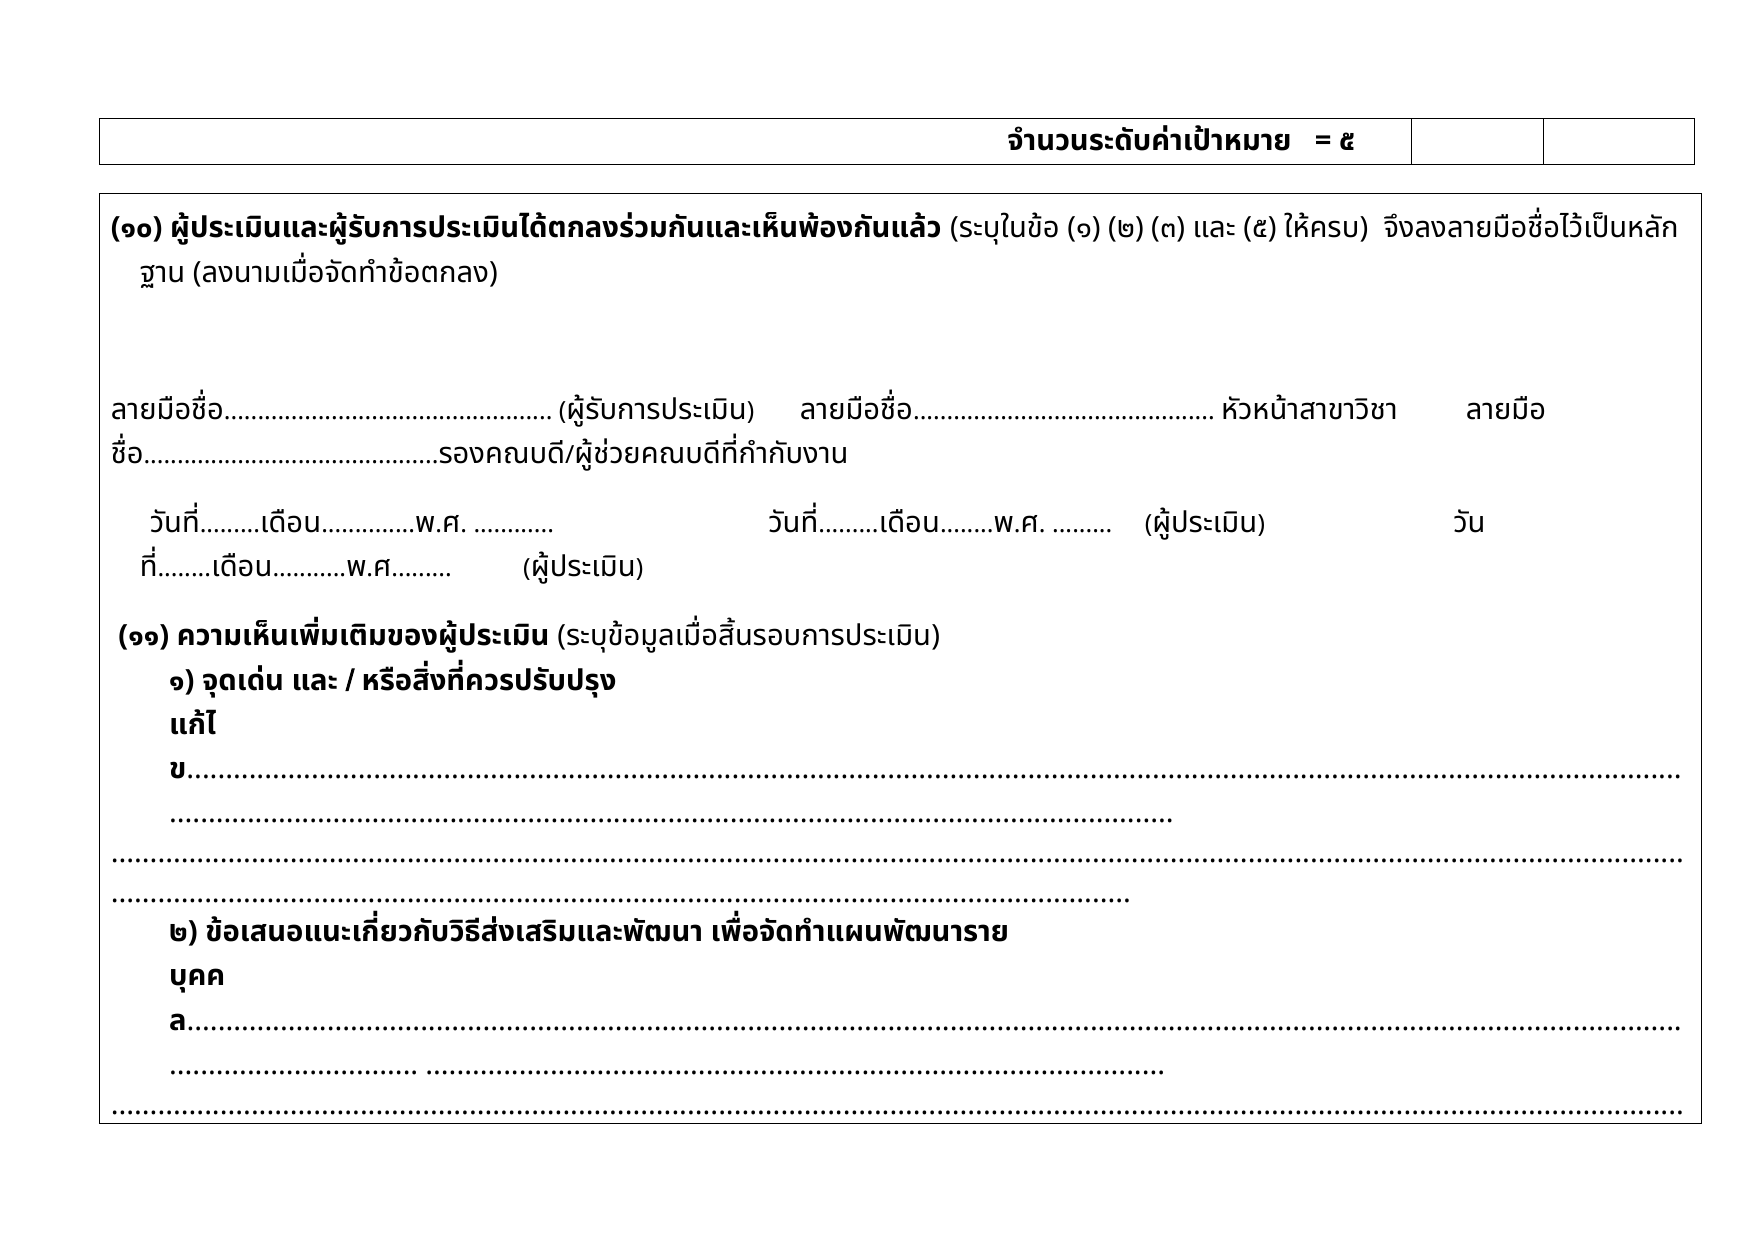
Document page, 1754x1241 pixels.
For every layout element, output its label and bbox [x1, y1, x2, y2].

table_cell [1412, 119, 1543, 163]
table_header [100, 194, 1701, 1123]
table_cell [100, 119, 1411, 163]
table_cell [1544, 119, 1694, 163]
